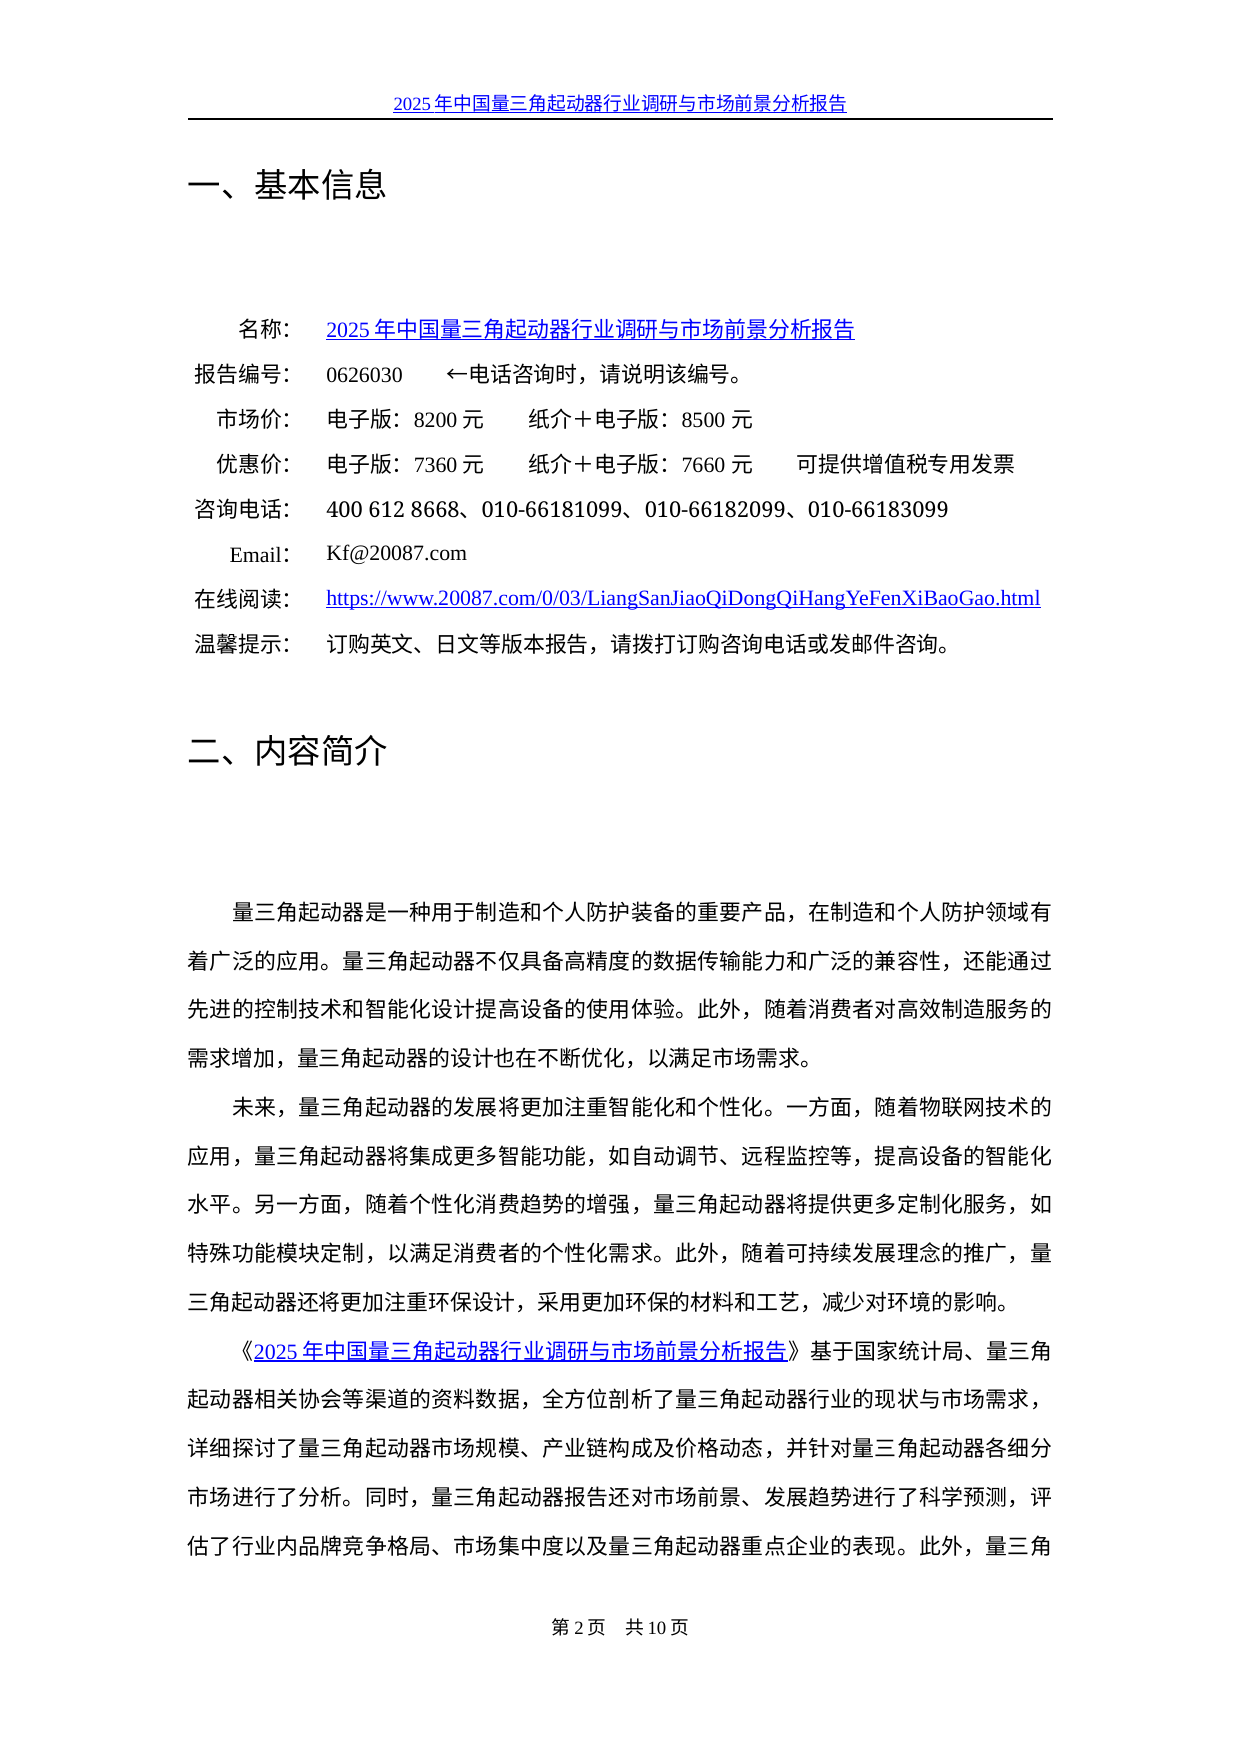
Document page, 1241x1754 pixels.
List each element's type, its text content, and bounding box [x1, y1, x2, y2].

table_cell [315, 582, 1073, 627]
title 一、基本信息 [187, 150, 1053, 215]
table_header 名称： [167, 312, 315, 357]
table_cell 咨询电话： [167, 492, 315, 537]
table_cell 电子版：7360 元 纸介＋电子版：7660 元 可提供增值税专用发票 [315, 447, 1073, 492]
table_cell 订购英文、日文等版本报告，请拨打订购咨询电话或发邮件咨询。 [315, 627, 1073, 672]
table_cell 电子版：8200 元 纸介＋电子版：8500 元 [315, 402, 1073, 447]
table_cell 400 612 8668、010-66181099、010-66182099、010-66183099 [315, 492, 1073, 537]
table_header 2025年中国量三角起动器行业调研与市场前景分析报告 [315, 312, 1073, 357]
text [187, 894, 1053, 1561]
title 二、内容简介 [187, 717, 1053, 782]
table_cell 在线阅读： [167, 582, 315, 627]
table_cell Email： [167, 537, 315, 582]
table_cell 市场价： [167, 402, 315, 447]
table_cell 优惠价： [167, 447, 315, 492]
table_cell 温馨提示： [167, 627, 315, 672]
table_cell 0626030 ←电话咨询时，请说明该编号。 [315, 357, 1073, 402]
table_cell Kf@20087.com [315, 537, 1073, 582]
table_cell 报告编号： [167, 357, 315, 402]
